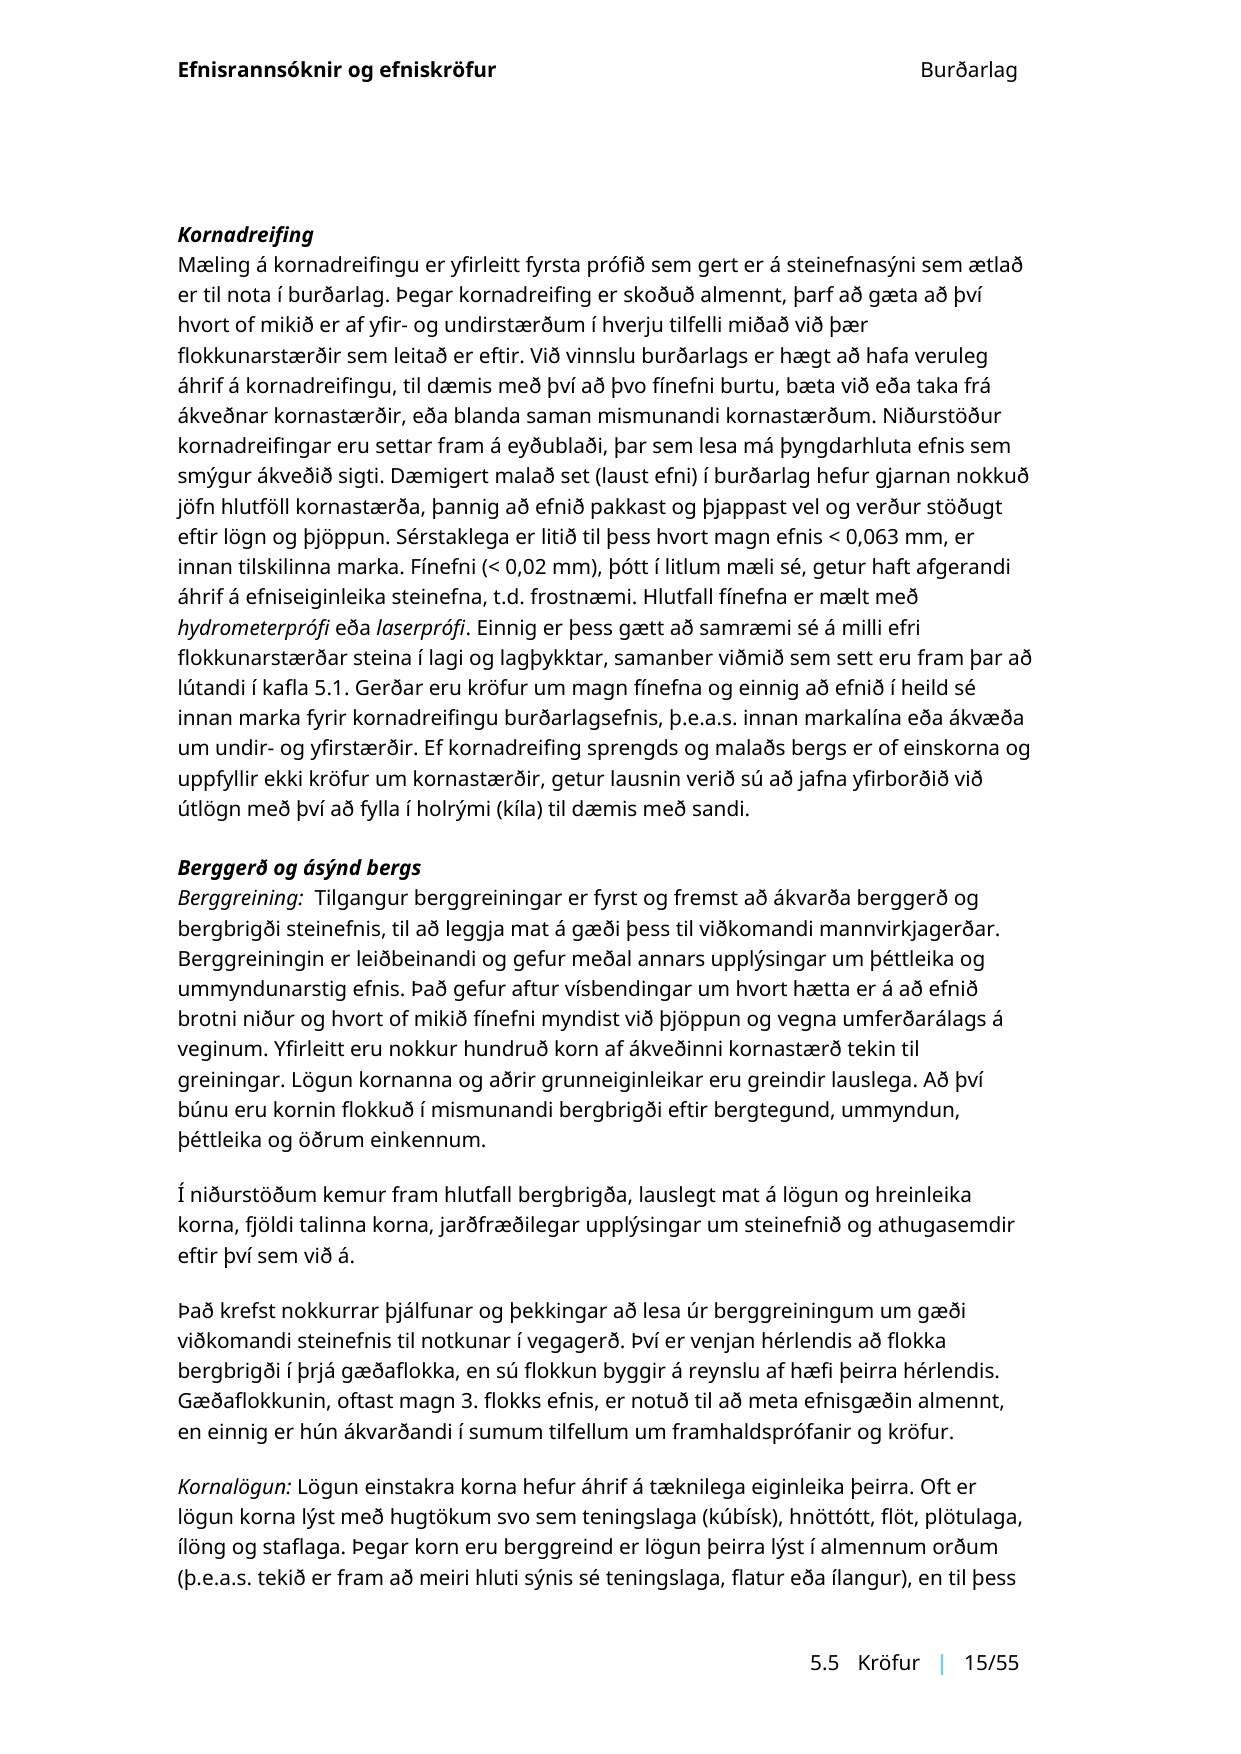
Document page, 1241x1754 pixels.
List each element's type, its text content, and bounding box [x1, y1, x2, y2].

text Berggerð og ásýnd bergs [177, 851, 1033, 882]
text Mæling á kornadreifingu er yfirleitt fyrsta prófið sem gert er á steinefnasýni sem ætlað er til nota í burðarlag. Þegar kornadreifing er skoðuð almennt, þarf að gæta að því hvort of mikið er af yfir- og undirstærðum í hverju tilfelli miðað við þær flokkunarstærðir sem leitað er eftir. Við vinnslu burðarlags er hægt að hafa veruleg áhrif á kornadreifingu, til dæmis með því að þvo fínefni burtu, bæta við eða taka frá ákveðnar kornastærðir, eða blanda saman mismunandi kornastærðum. Niðurstöður kornadreifingar eru settar fram á eyðublaði, þar sem lesa má þyngdarhluta efnis sem smýgur ákveðið sigti. Dæmigert malað set (laust efni) í burðarlag hefur gjarnan nokkuð jöfn hlutföll kornastærða, þannig að efnið pakkast og þjappast vel og verður stöðugt eftir lögn og þjöppun. Sérstaklega er litið til þess hvort magn efnis < 0,063 mm, er innan tilskilinna marka. Fínefni (< 0,02 mm), þótt í litlum mæli sé, getur haft afgerandi áhrif á efniseiginleika steinefna, t.d. frostnæmi. Hlutfall fínefna er mælt með hydrometerprófi eða laserprófi. Einnig er þess gætt að samræmi sé á milli efri flokkunarstærðar steina í lagi og lagþykktar, samanber viðmið sem sett eru fram þar að lútandi í kafla 5.1. Gerðar eru kröfur um magn fínefna og einnig að efnið í heild sé innan marka fyrir kornadreifingu burðarlagsefnis, þ.e.a.s. innan markalína eða ákvæða um undir- og yfirstærðir. Ef kornadreifing sprengds og malaðs bergs er of einskorna og uppfyllir ekki kröfur um kornastærðir, getur lausnin verið sú að jafna yfirborðið við útlögn með því að fylla í holrými (kíla) til dæmis með sandi. [177, 248, 1033, 822]
text Kornadreifing [177, 218, 1033, 248]
text Í niðurstöðum kemur fram hlutfall bergbrigða, lauslegt mat á lögun og hreinleika korna, fjöldi talinna korna, jarðfræðilegar upplýsingar um steinefnið og athugasemdir eftir því sem við á. [177, 1178, 1033, 1269]
text Berggreining: Tilgangur berggreiningar er fyrst og fremst að ákvarða berggerð og bergbrigði steinefnis, til að leggja mat á gæði þess til viðkomandi mannvirkjagerðar. Berggreiningin er leiðbeinandi og gefur meðal annars upplýsingar um þéttleika og ummyndunarstig efnis. Það gefur aftur vísbendingar um hvort hætta er á að efnið brotni niður og hvort of mikið fínefni myndist við þjöppun og vegna umferðarálags á veginum. Yfirleitt eru nokkur hundruð korn af ákveðinni kornastærð tekin til greiningar. Lögun kornanna og aðrir grunneiginleikar eru greindir lauslega. Að því búnu eru kornin flokkuð í mismunandi bergbrigði eftir bergtegund, ummyndun, þéttleika og öðrum einkennum. [177, 882, 1033, 1153]
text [177, 1470, 1033, 1591]
text Það krefst nokkurrar þjálfunar og þekkingar að lesa úr berggreiningum um gæði viðkomandi steinefnis til notkunar í vegagerð. Því er venjan hérlendis að flokka bergbrigði í þrjá gæðaflokka, en sú flokkun byggir á reynslu af hæfi þeirra hérlendis. Gæðaflokkunin, oftast magn 3. flokks efnis, er notuð til að meta efnisgæðin almennt, en einnig er hún ákvarðandi í sumum tilfellum um framhaldsprófanir og kröfur. [177, 1294, 1033, 1445]
